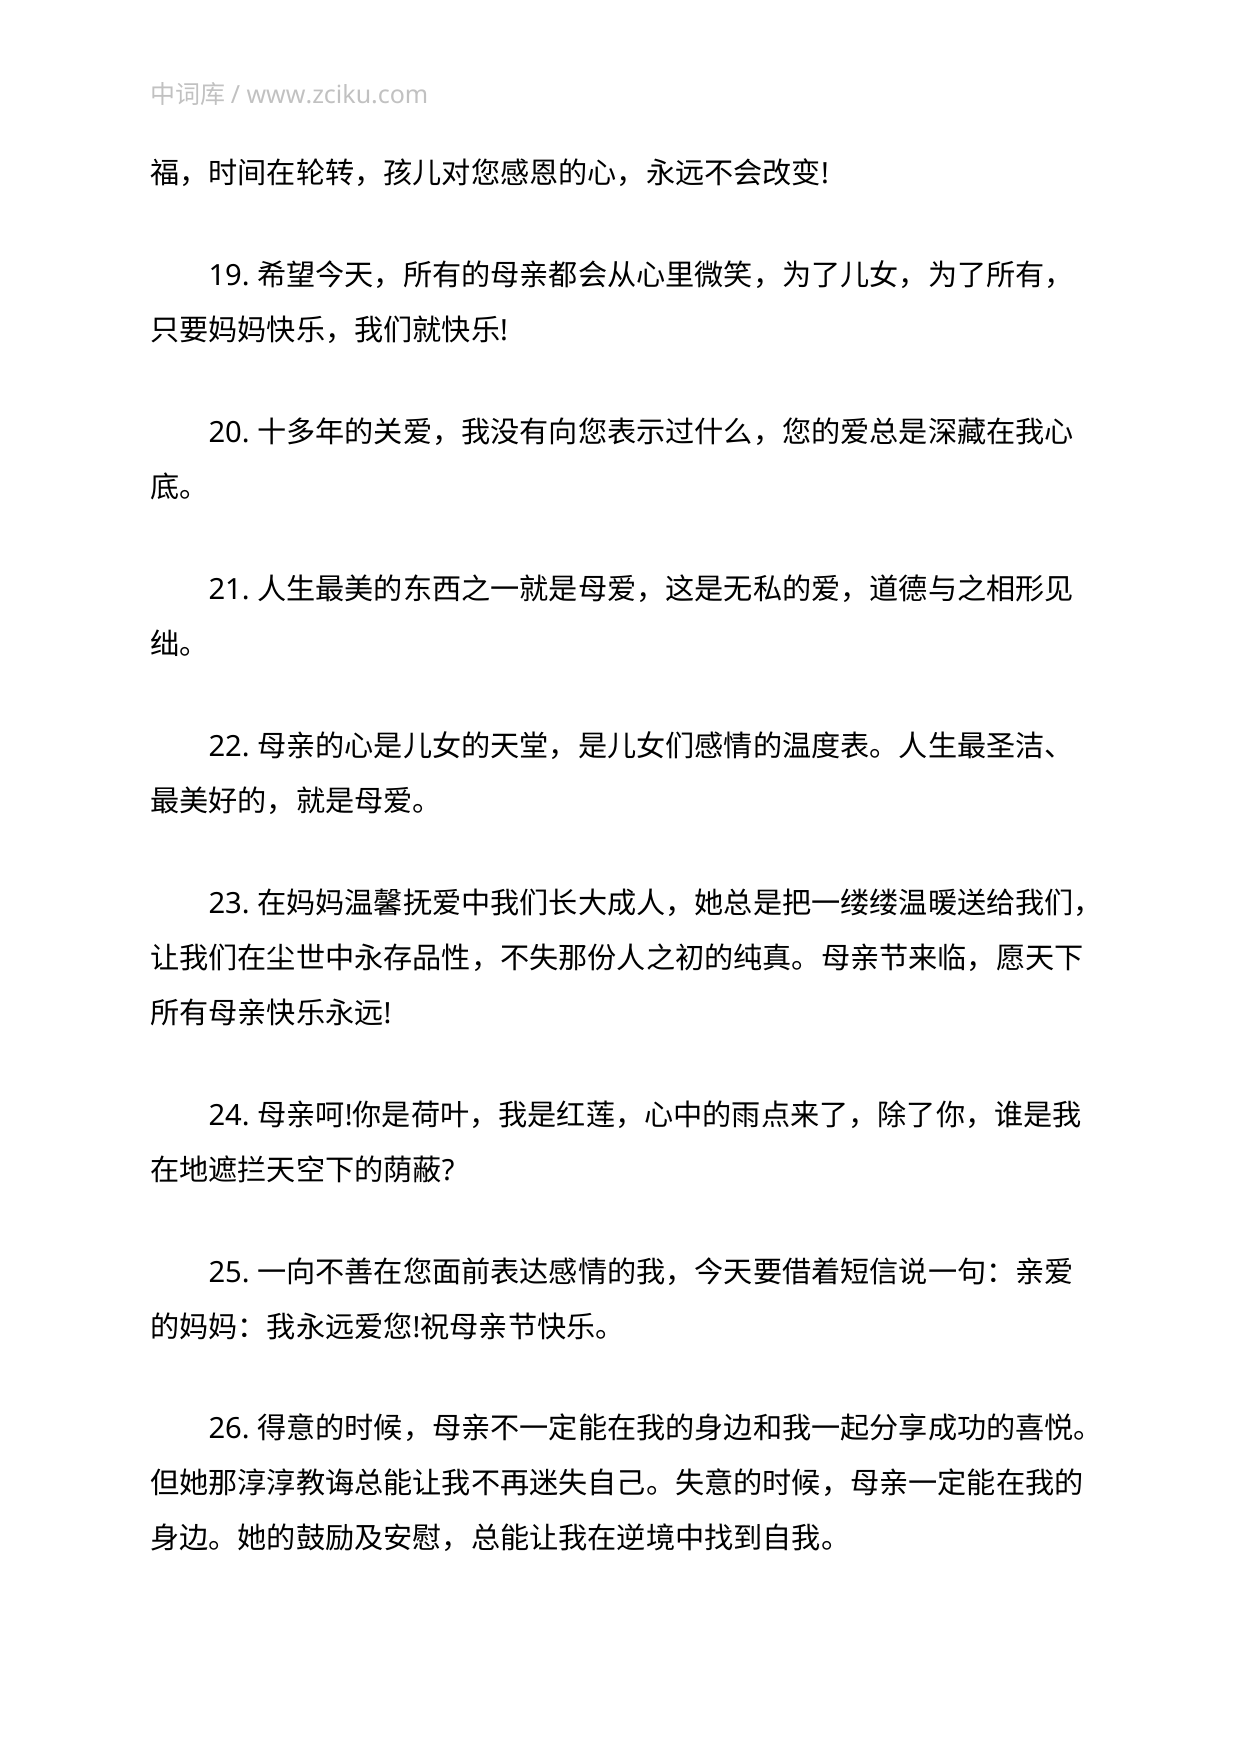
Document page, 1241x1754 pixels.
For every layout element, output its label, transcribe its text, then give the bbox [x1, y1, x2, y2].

text 20. 十多年的关爱，我没有向您表示过什么，您的爱总是深藏在我心底。 [150, 409, 1090, 506]
text 26. 得意的时候，母亲不一定能在我的身边和我一起分享成功的喜悦。但她那淳淳教诲总能让我不再迷失自己。失意的时候，母亲一定能在我的身边。她的鼓励及安慰，总能让我在逆境中找到自我。 [150, 1405, 1090, 1557]
text 22. 母亲的心是儿女的天堂，是儿女们感情的温度表。人生最圣洁、最美好的，就是母爱。 [150, 722, 1090, 820]
text 21. 人生最美的东西之一就是母爱，这是无私的爱，道德与之相形见绌。 [150, 566, 1090, 663]
text 25. 一向不善在您面前表达感情的我，今天要借着短信说一句：亲爱的妈妈：我永远爱您!祝母亲节快乐。 [150, 1248, 1090, 1346]
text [150, 150, 1090, 192]
text 24. 母亲呵!你是荷叶，我是红莲，心中的雨点来了，除了你，谁是我在地遮拦天空下的荫蔽? [150, 1091, 1090, 1188]
text 19. 希望今天，所有的母亲都会从心里微笑，为了儿女，为了所有，只要妈妈快乐，我们就快乐! [150, 252, 1090, 349]
text 23. 在妈妈温馨抚爱中我们长大成人，她总是把一缕缕温暖送给我们，让我们在尘世中永存品性，不失那份人之初的纯真。母亲节来临，愿天下所有母亲快乐永远! [150, 879, 1090, 1032]
